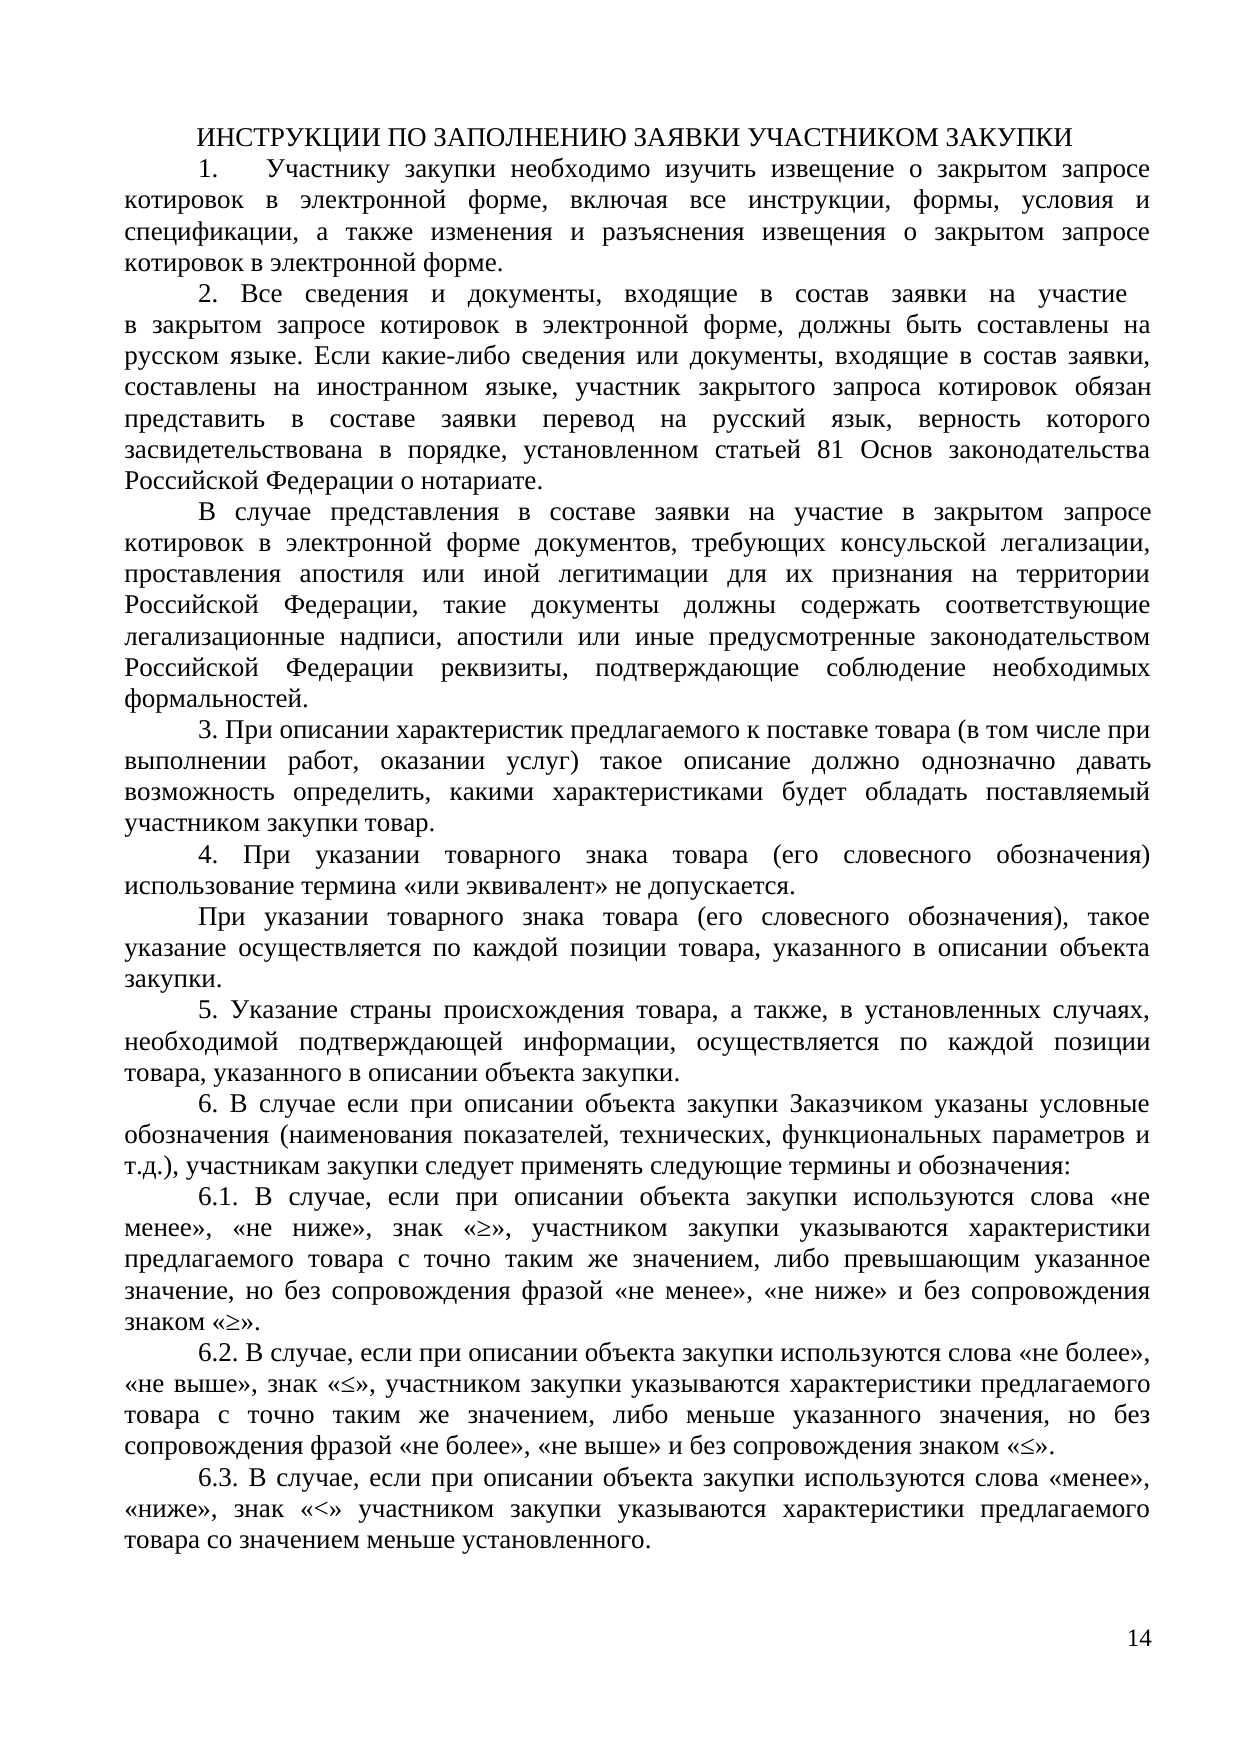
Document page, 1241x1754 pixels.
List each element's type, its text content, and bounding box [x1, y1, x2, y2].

text 5. Указание страны происхождения товара, а также, в установленных случаях, необходимой подтверждающей информации, осуществляется по каждой позиции товара, указанного в описании объекта закупки. [124, 993, 1152, 1087]
text 6.1. В случае, если при описании объекта закупки используются слова «не менее», «не ниже», знак «≥», участником закупки указываются характеристики предлагаемого товара с точно таким же значением, либо превышающим указанное значение, но без сопровождения фразой «не менее», «не ниже» и без сопровождения знаком «≥». [124, 1180, 1152, 1336]
text 6.3. В случае, если при описании объекта закупки используются слова «менее», «ниже», знак «<» участником закупки указываются характеристики предлагаемого товара со значением меньше установленного. [124, 1461, 1152, 1554]
text 3. При описании характеристик предлагаемого к поставке товара (в том числе при выполнении работ, оказании услуг) такое описание должно однозначно давать возможность определить, какими характеристиками будет обладать поставляемый участником закупки товар. [124, 713, 1152, 838]
text 6.2. В случае, если при описании объекта закупки используются слова «не более», «не выше», знак «≤», участником закупки указываются характеристики предлагаемого товара с точно таким же значением, либо меньше указанного значения, но без сопровождения фразой «не более», «не выше» и без сопровождения знаком «≤». [124, 1336, 1152, 1461]
text 1. Участнику закупки необходимо изучить извещение о закрытом запросе котировок в электронной форме, включая все инструкции, формы, условия и спецификации, а также изменения и разъяснения извещения о закрытом запросе котировок в электронной форме. [124, 152, 1152, 277]
text 6. В случае если при описании объекта закупки Заказчиком указаны условные обозначения (наименования показателей, технических, функциональных параметров и т.д.), участникам закупки следует применять следующие термины и обозначения: [124, 1087, 1152, 1180]
text В случае представления в составе заявки на участие в закрытом запросе котировок в электронной форме документов, требующих консульской легализации, проставления апостиля или иной легитимации для их признания на территории Российской Федерации, такие документы должны содержать соответствующие легализационные надписи, апостили или иные предусмотренные законодательством Российской Федерации реквизиты, подтверждающие соблюдение необходимых формальностей. [124, 495, 1152, 713]
text 2. Все сведения и документы, входящие в состав заявки на участие в закрытом запросе котировок в электронной форме, должны быть составлены на русском языке. Если какие-либо сведения или документы, входящие в состав заявки, составлены на иностранном языке, участник закрытого запроса котировок обязан представить в составе заявки перевод на русский язык, верность которого засвидетельствована в порядке, установленном статьей 81 Основ законодательства Российской Федерации о нотариате. [124, 277, 1152, 495]
text 4. При указании товарного знака товара (его словесного обозначения) использование термина «или эквивалент» не допускается. [124, 838, 1152, 900]
text ИНСТРУКЦИИ ПО ЗАПОЛНЕНИЮ ЗАЯВКИ УЧАСТНИКОМ ЗАКУПКИ [118, 121, 1152, 152]
text При указании товарного знака товара (его словесного обозначения), такое указание осуществляется по каждой позиции товара, указанного в описании объекта закупки. [124, 900, 1152, 993]
